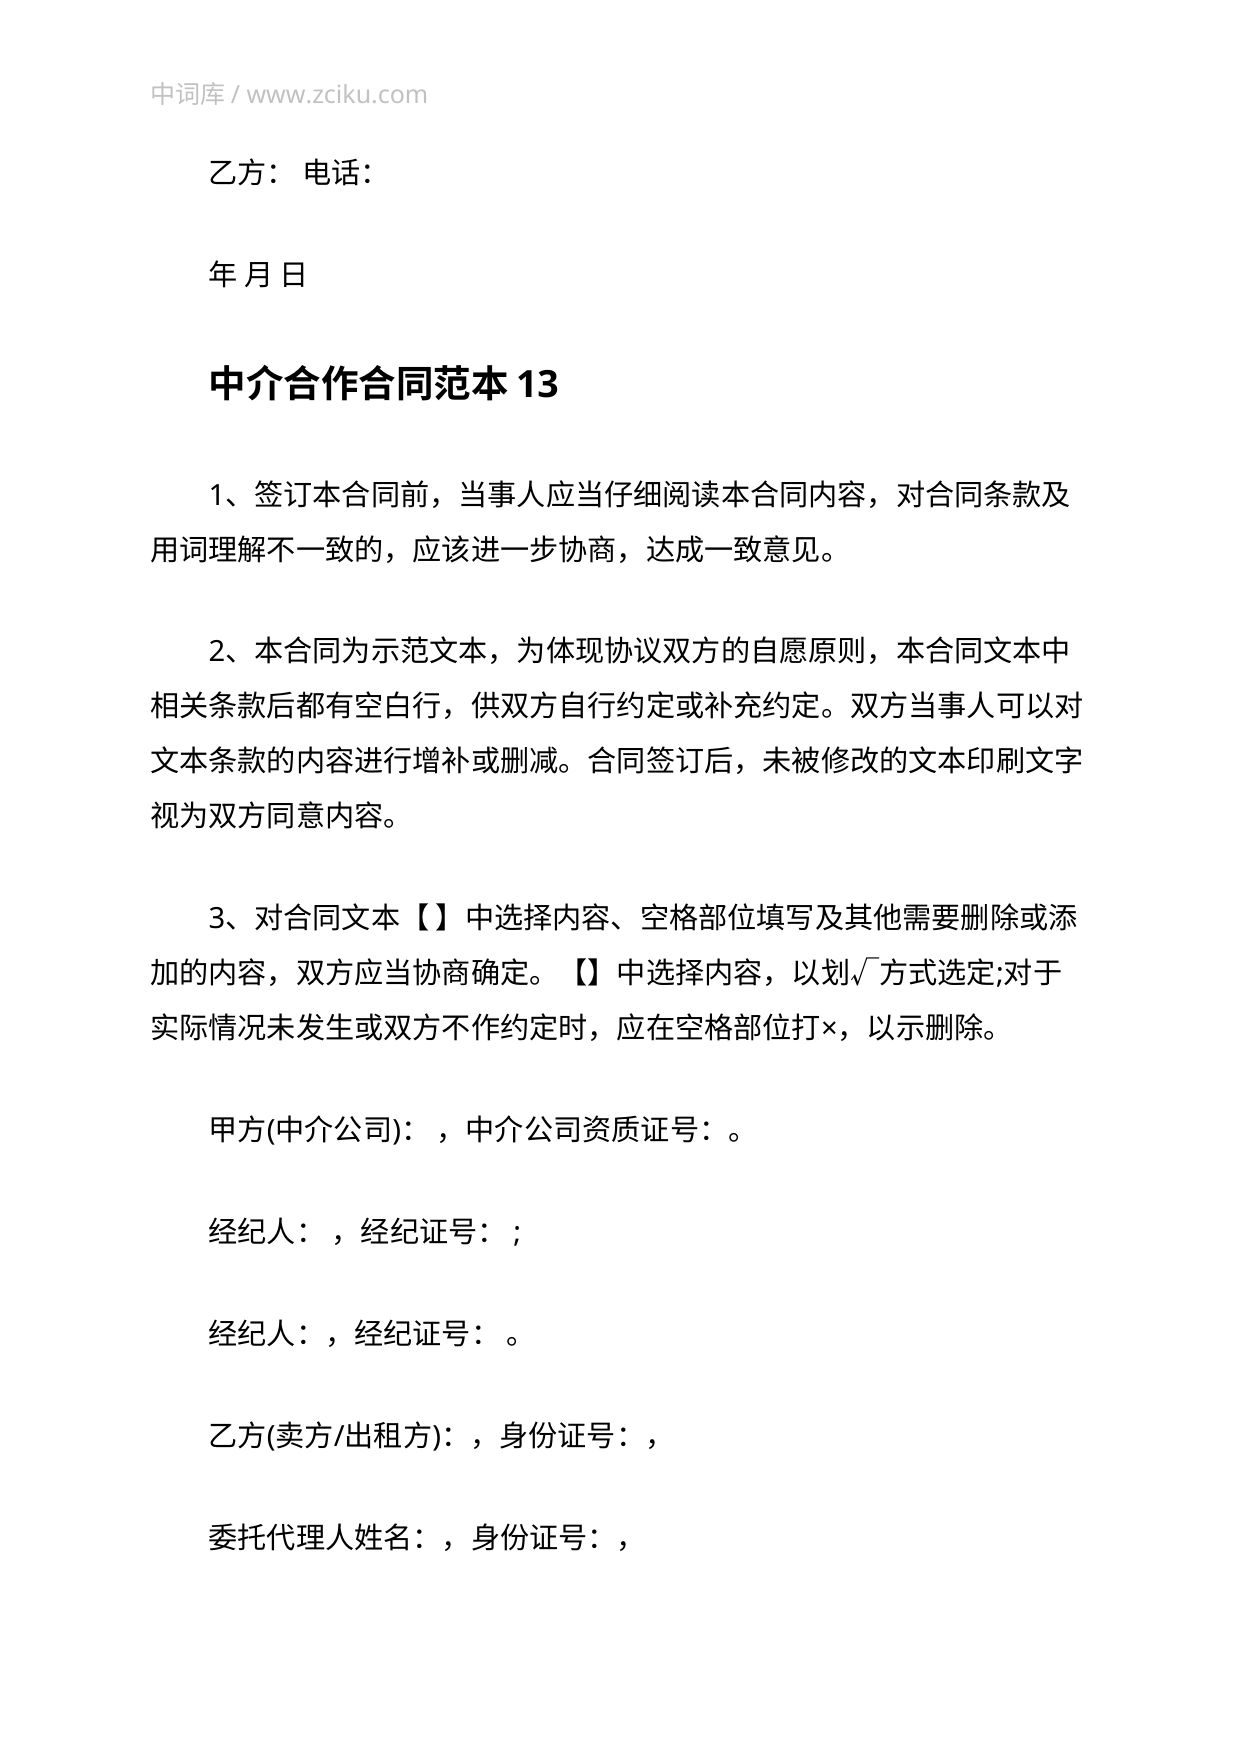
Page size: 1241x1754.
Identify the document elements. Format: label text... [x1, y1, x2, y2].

text 年 月 日 [150, 252, 1090, 294]
text 乙方： 电话： [150, 150, 1090, 192]
text 2、本合同为示范文本，为体现协议双方的自愿原则，本合同文本中相关条款后都有空白行，供双方自行约定或补充约定。双方当事人可以对文本条款的内容进行增补或删减。合同签订后，未被修改的文本印刷文字视为双方同意内容。 [150, 628, 1090, 835]
text 中介合作合同范本13 [150, 353, 1090, 408]
text 3、对合同文本【 】中选择内容、空格部位填写及其他需要删除或添加的内容，双方应当协商确定。【】中选择内容，以划√方式选定;对于实际情况未发生或双方不作约定时，应在空格部位打×，以示删除。 [150, 894, 1090, 1047]
text 1、签订本合同前，当事人应当仔细阅读本合同内容，对合同条款及用词理解不一致的，应该进一步协商，达成一致意见。 [150, 471, 1090, 568]
text 甲方(中介公司)： ，中介公司资质证号：。 [150, 1106, 1090, 1149]
text 经纪人： ，经纪证号： ; [150, 1208, 1090, 1251]
text 经纪人：，经纪证号： 。 [150, 1310, 1090, 1353]
text 委托代理人姓名：，身份证号：， [150, 1514, 1090, 1556]
text 乙方(卖方/出租方)：，身份证号：， [150, 1412, 1090, 1454]
